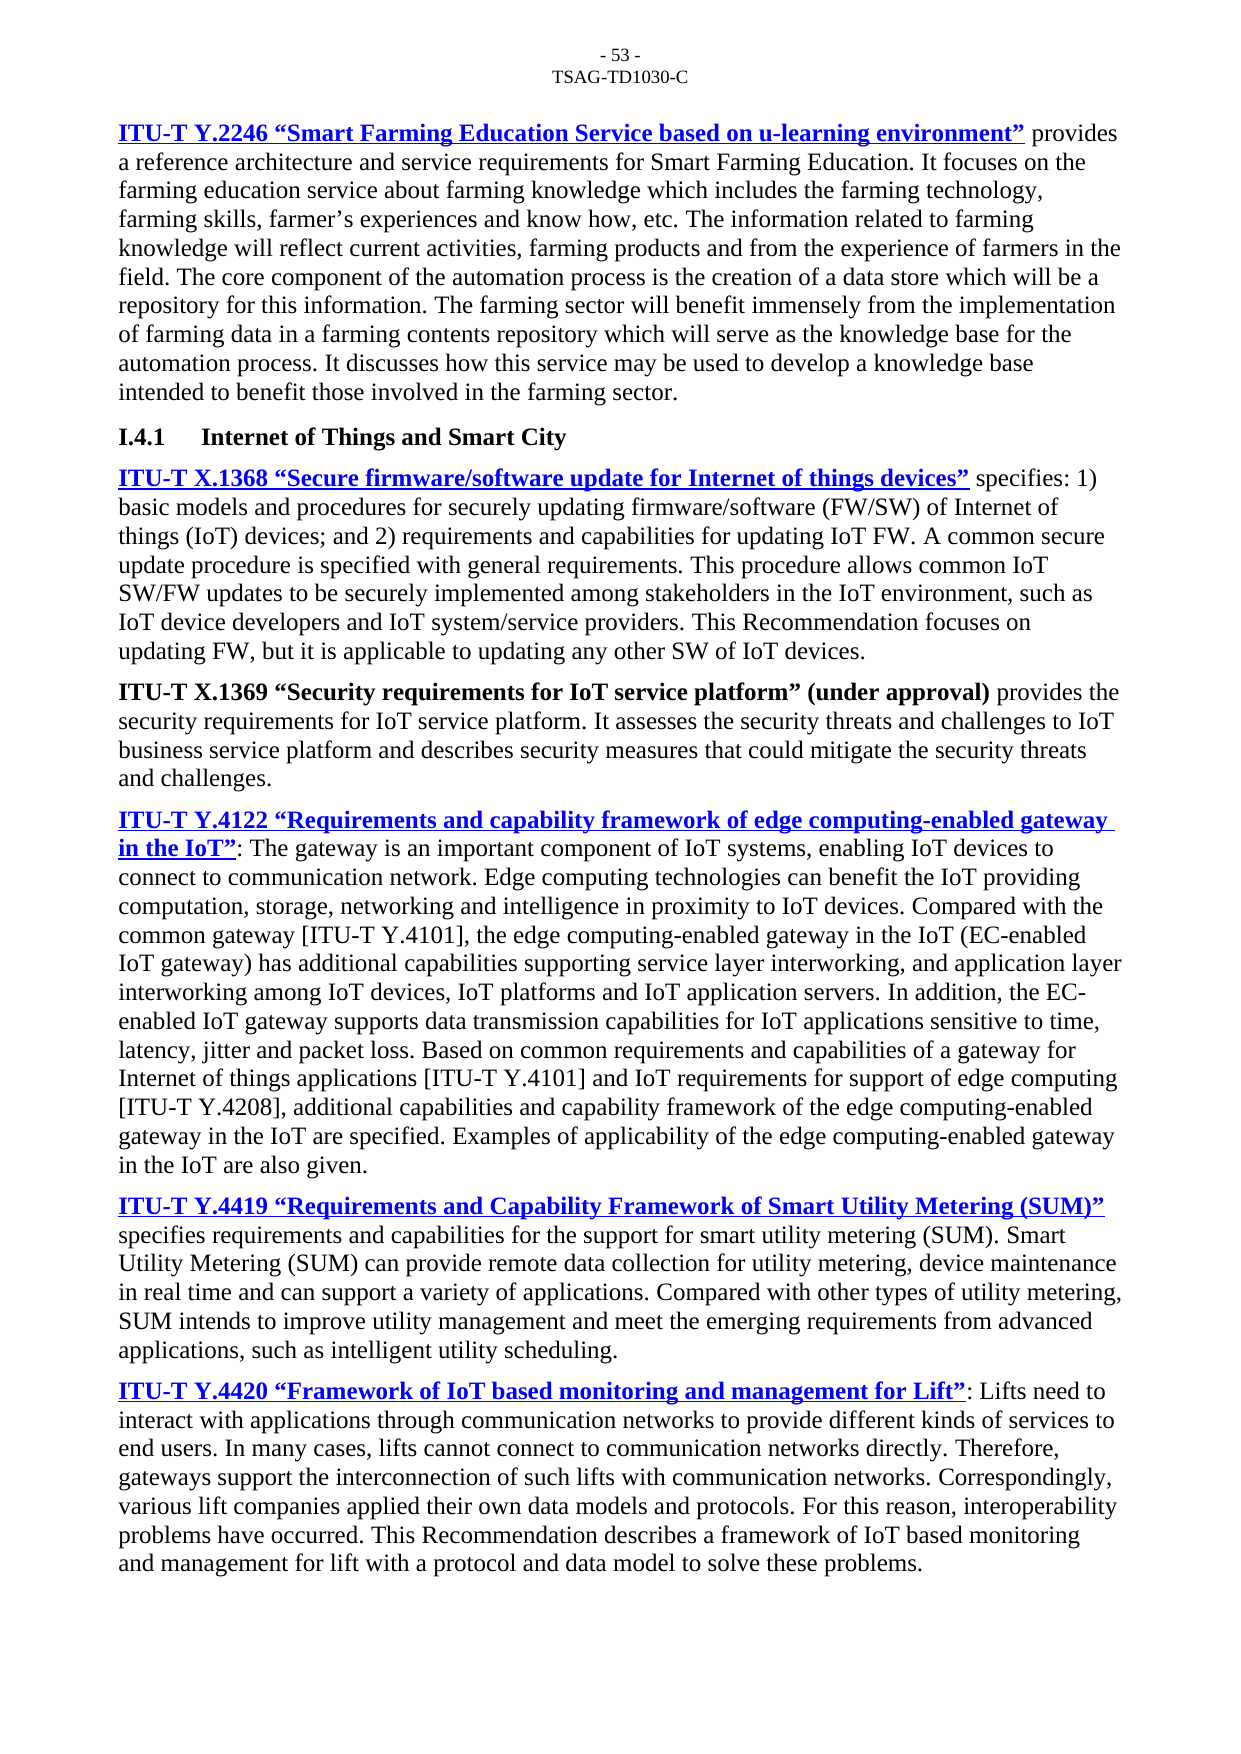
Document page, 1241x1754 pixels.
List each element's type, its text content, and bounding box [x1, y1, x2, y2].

text ITU-T X.1369 “Security requirements for IoT service platform” (under approval) provides the security requirements for IoT service platform. It assesses the security threats and challenges to IoT business service platform and describes security measures that could mitigate the security threats and challenges. [118, 677, 1122, 792]
text ITU-T Y.4420 “Framework of IoT based monitoring and management for Lift”: Lifts need to interact with applications through communication networks to provide different kinds of services to end users. In many cases, lifts cannot connect to communication networks directly. Therefore, gateways support the interconnection of such lifts with communication networks. Correspondingly, various lift companies applied their own data models and protocols. For this reason, interoperability problems have occurred. This Recommendation describes a framework of IoT based monitoring and management for lift with a protocol and data model to solve these problems. [118, 1376, 1122, 1577]
text ITU-T Y.4419 “Requirements and Capability Framework of Smart Utility Metering (SUM)” specifies requirements and capabilities for the support for smart utility metering (SUM). Smart Utility Metering (SUM) can provide remote data collection for utility metering, device maintenance in real time and can support a variety of applications. Compared with other types of utility metering, SUM intends to improve utility management and meet the emerging requirements from advanced applications, such as intelligent utility scheduling. [118, 1191, 1122, 1363]
text ITU-T X.1368 “Secure firmware/software update for Internet of things devices” specifies: 1) basic models and procedures for securely updating firmware/software (FW/SW) of Internet of things (IoT) devices; and 2) requirements and capabilities for updating IoT FW. A common secure update procedure is specified with general requirements. This procedure allows common IoT SW/FW updates to be securely implemented among stakeholders in the IoT environment, such as IoT device developers and IoT system/service providers. This Recommendation focuses on updating FW, but it is applicable to updating any other SW of IoT devices. [118, 463, 1122, 665]
subtitle I.4.1 Internet of Things and Smart City [118, 422, 1122, 451]
text ITU-T Y.4122 “Requirements and capability framework of edge computing-enabled gateway in the IoT”: The gateway is an important component of IoT systems, enabling IoT devices to connect to communication network. Edge computing technologies can benefit the IoT providing computation, storage, networking and intelligence in proximity to IoT devices. Compared with the common gateway [ITU-T Y.4101], the edge computing-enabled gateway in the IoT (EC-enabled IoT gateway) has additional capabilities supporting service layer interworking, and application layer interworking among IoT devices, IoT platforms and IoT application servers. In addition, the EC-enabled IoT gateway supports data transmission capabilities for IoT applications sensitive to time, latency, jitter and packet loss. Based on common requirements and capabilities of a gateway for Internet of things applications [ITU-T Y.4101] and IoT requirements for support of edge computing [ITU-T Y.4208], additional capabilities and capability framework of the edge computing-enabled gateway in the IoT are specified. Examples of applicability of the edge computing-enabled gateway in the IoT are also given. [118, 805, 1122, 1178]
text ITU-T Y.2246 “Smart Farming Education Service based on u-learning environment” provides a reference architecture and service requirements for Smart Farming Education. It focuses on the farming education service about farming knowledge which includes the farming technology, farming skills, farmer’s experiences and know how, etc. The information related to farming knowledge will reflect current activities, farming products and from the experience of farmers in the field. The core component of the automation process is the creation of a data store which will be a repository for this information. The farming sector will benefit immensely from the implementation of farming data in a farming contents repository which will serve as the knowledge base for the automation process. It discusses how this service may be used to develop a knowledge base intended to benefit those involved in the farming sector. [118, 118, 1122, 406]
